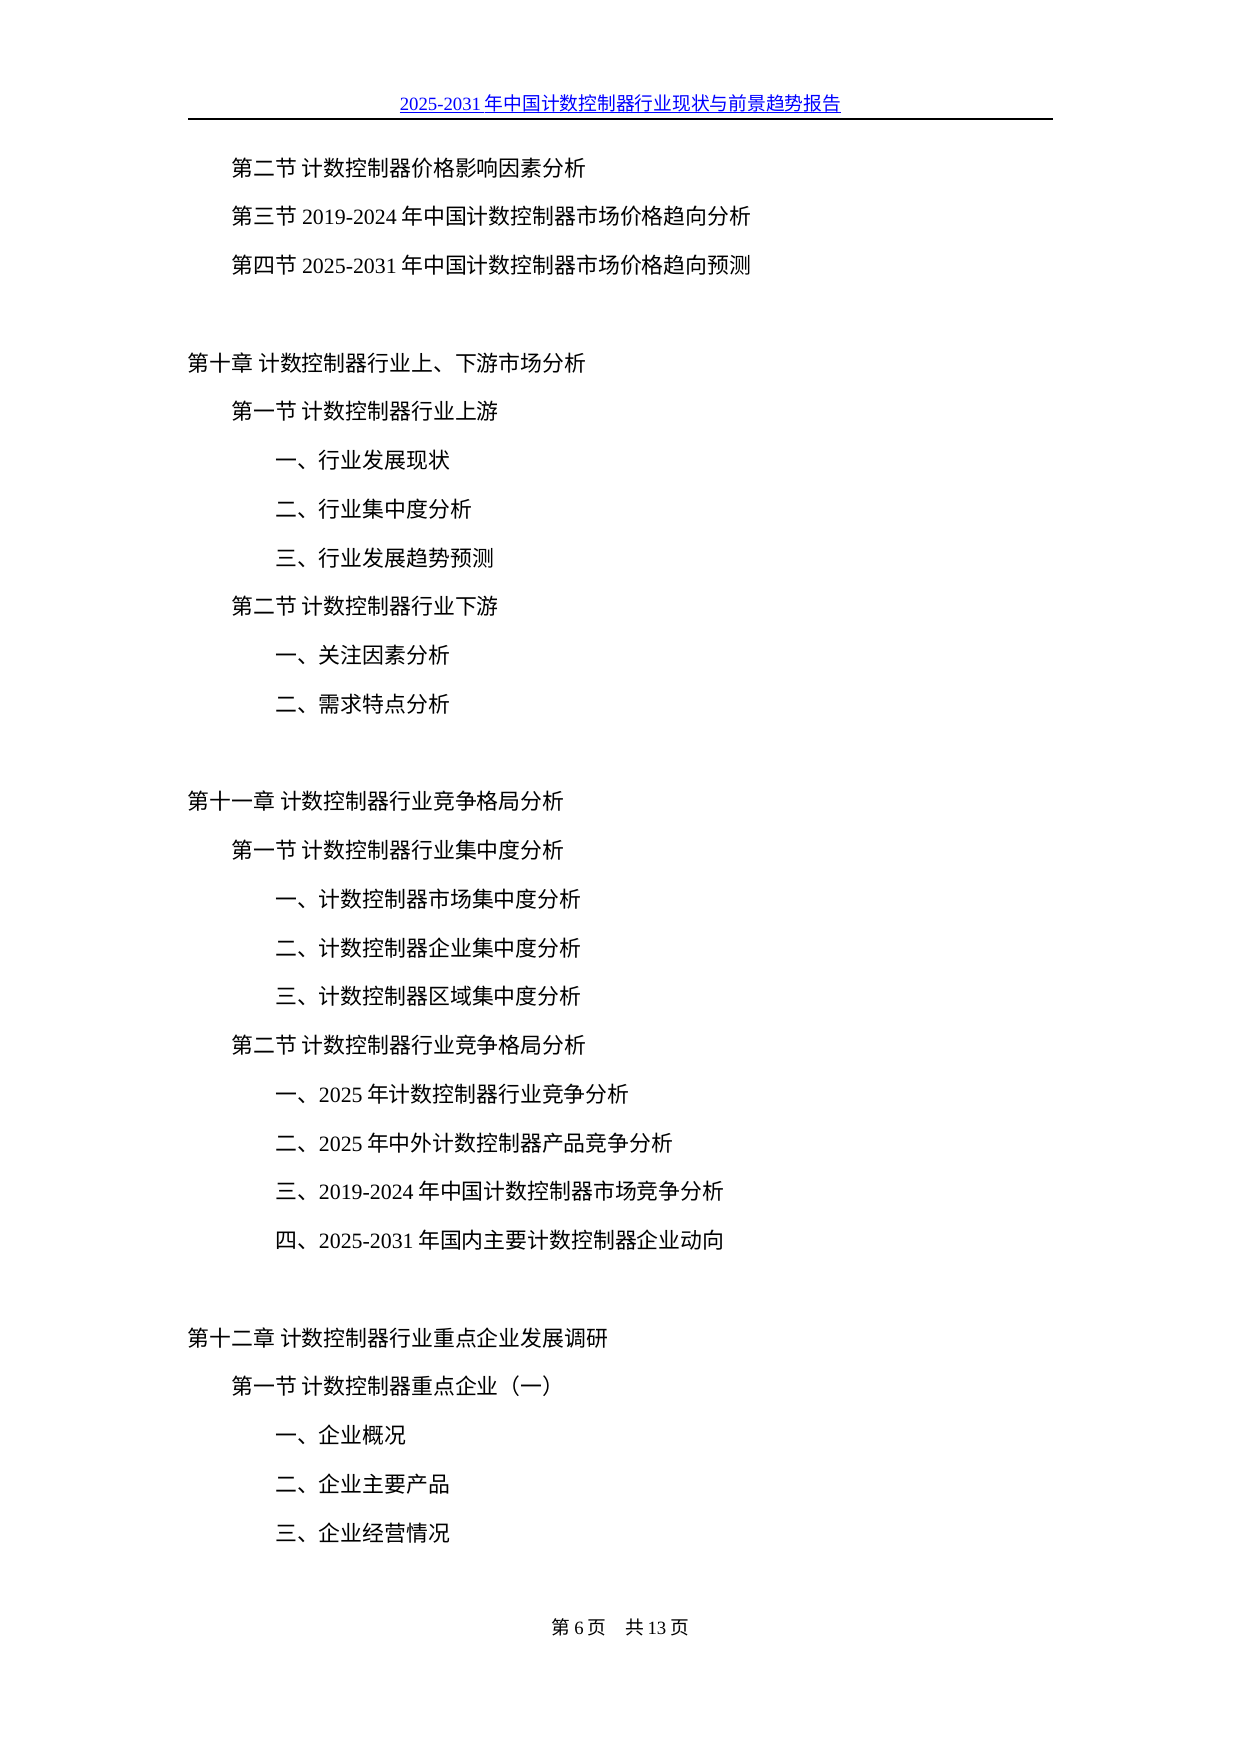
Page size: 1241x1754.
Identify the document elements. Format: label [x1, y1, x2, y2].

text [187, 150, 1053, 1548]
